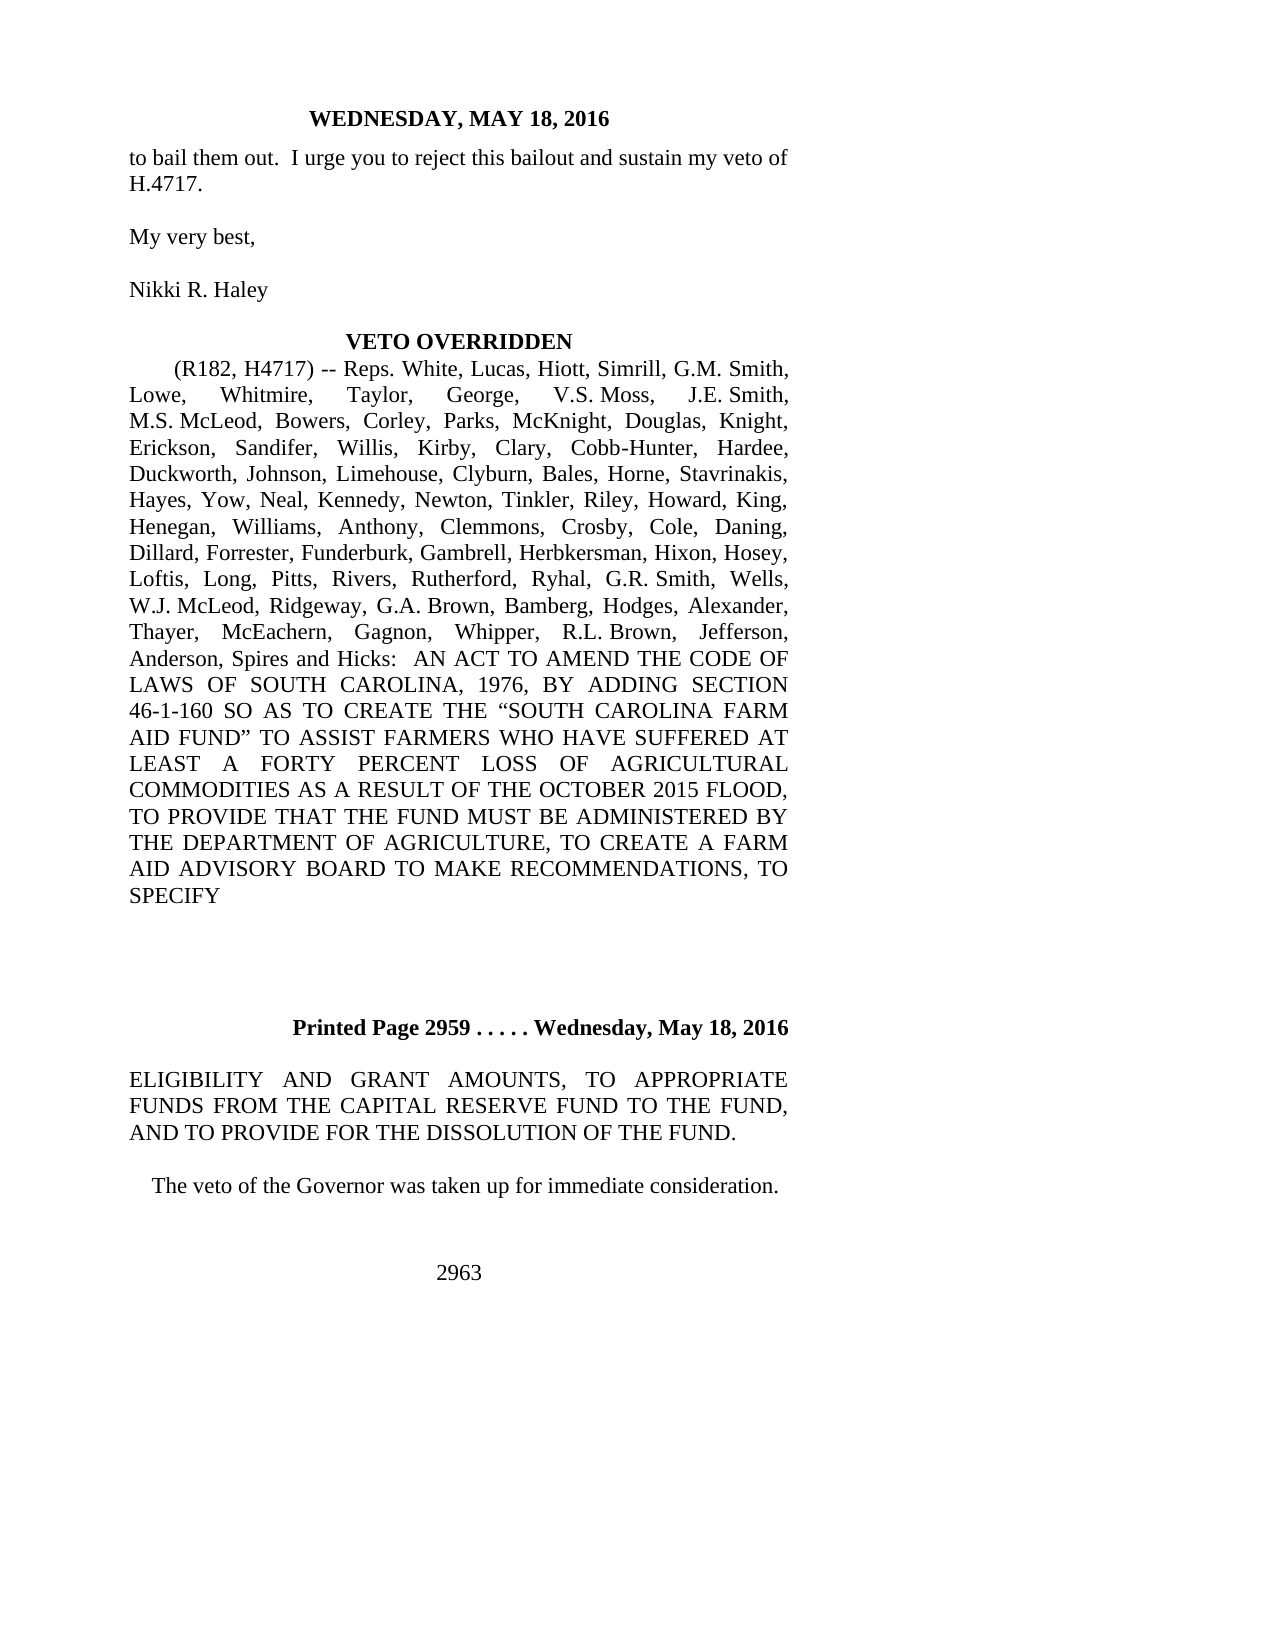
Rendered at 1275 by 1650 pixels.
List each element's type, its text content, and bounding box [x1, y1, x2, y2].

text VETO OVERRIDDEN [129, 328, 789, 355]
text My very best, [129, 223, 789, 249]
text Nikki R. Haley [129, 276, 789, 302]
text Printed Page 2959 . . . . . Wednesday, May 18, 2016 [129, 1013, 789, 1040]
text ELIGIBILITY AND GRANT AMOUNTS, TO APPROPRIATE FUNDS FROM THE CAPITAL RESERVE FUND TO THE FUND, AND TO PROVIDE FOR THE DISSOLUTION OF THE FUND. [129, 1066, 789, 1145]
text The veto of the Governor was taken up for immediate consideration. [129, 1172, 789, 1198]
text (R182, H4717) -- Reps. White, Lucas, Hiott, Simrill, G.M. Smith, Lowe, Whitmire, Taylor, George, V.S. Moss, J.E. Smith, M.S. McLeod, Bowers, Corley, Parks, McKnight, Douglas, Knight, Erickson, Sandifer, Willis, Kirby, Clary, Cobb-Hunter, Hardee, Duckworth, Johnson, Limehouse, Clyburn, Bales, Horne, Stavrinakis, Hayes, Yow, Neal, Kennedy, Newton, Tinkler, Riley, Howard, King, Henegan, Williams, Anthony, Clemmons, Crosby, Cole, Daning, Dillard, Forrester, Funderburk, Gambrell, Herbkersman, Hixon, Hosey, Loftis, Long, Pitts, Rivers, Rutherford, Ryhal, G.R. Smith, Wells, W.J. McLeod, Ridgeway, G.A. Brown, Bamberg, Hodges, Alexander, Thayer, McEachern, Gagnon, Whipper, R.L. Brown, Jefferson, Anderson, Spires and Hicks: AN ACT TO AMEND THE CODE OF LAWS OF SOUTH CAROLINA, 1976, BY ADDING SECTION 46-1-160 SO AS TO CREATE THE “SOUTH CAROLINA FARM AID FUND” TO ASSIST FARMERS WHO HAVE SUFFERED AT LEAST A FORTY PERCENT LOSS OF AGRICULTURAL COMMODITIES AS A RESULT OF THE OCTOBER 2015 FLOOD, TO PROVIDE THAT THE FUND MUST BE ADMINISTERED BY THE DEPARTMENT OF AGRICULTURE, TO CREATE A FARM AID ADVISORY BOARD TO MAKE RECOMMENDATIONS, TO SPECIFY [129, 355, 789, 908]
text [129, 144, 789, 197]
